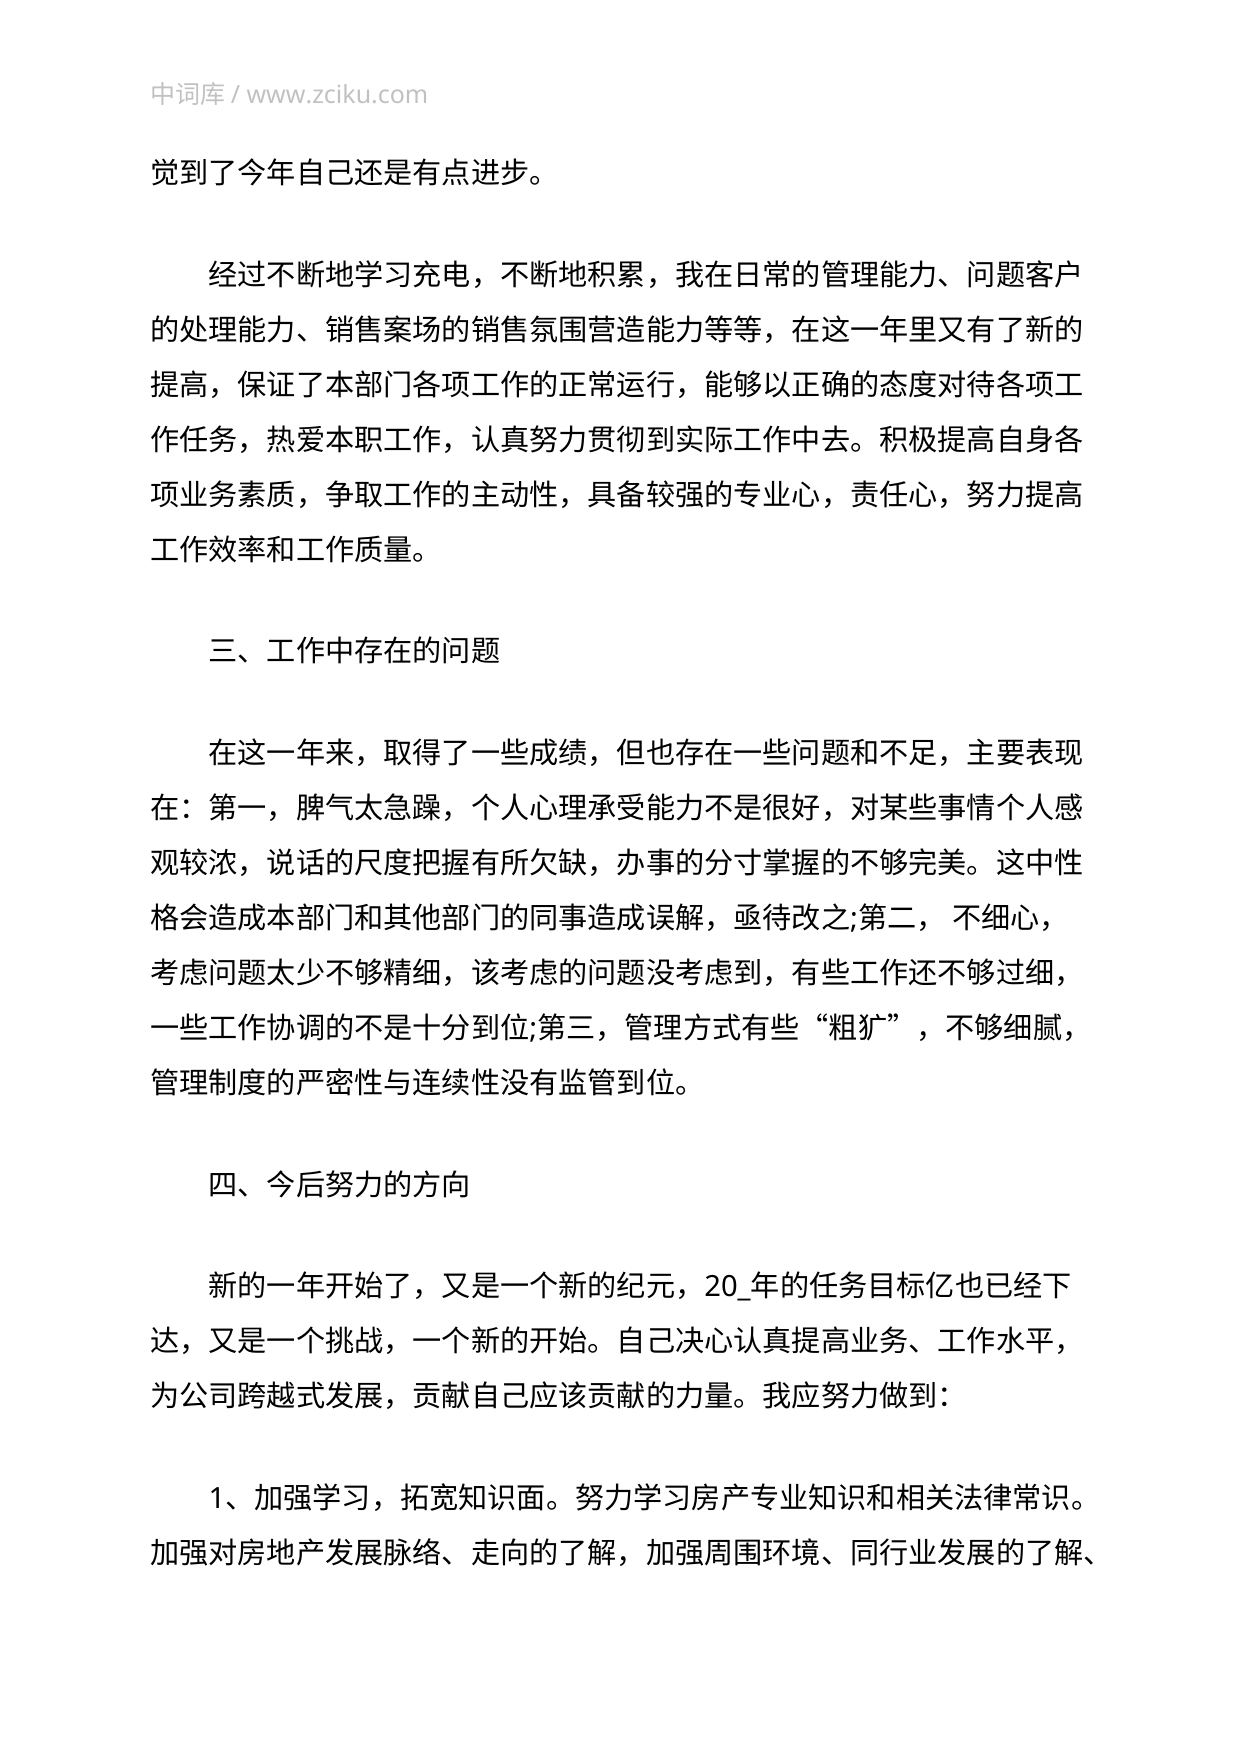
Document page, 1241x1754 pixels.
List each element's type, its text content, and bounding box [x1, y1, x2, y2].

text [150, 1474, 1090, 1572]
text 经过不断地学习充电，不断地积累，我在日常的管理能力、问题客户的处理能力、销售案场的销售氛围营造能力等等，在这一年里又有了新的提高，保证了本部门各项工作的正常运行，能够以正确的态度对待各项工作任务，热爱本职工作，认真努力贯彻到实际工作中去。积极提高自身各项业务素质，争取工作的主动性，具备较强的专业心，责任心，努力提高工作效率和工作质量。 [150, 252, 1090, 568]
text 四、今后努力的方向 [150, 1161, 1090, 1203]
text 三、工作中存在的问题 [150, 628, 1090, 670]
text 在这一年来，取得了一些成绩，但也存在一些问题和不足，主要表现在：第一，脾气太急躁，个人心理承受能力不是很好，对某些事情个人感观较浓，说话的尺度把握有所欠缺，办事的分寸掌握的不够完美。这中性格会造成本部门和其他部门的同事造成误解，亟待改之;第二， 不细心，考虑问题太少不够精细，该考虑的问题没考虑到，有些工作还不够过细，一些工作协调的不是十分到位;第三，管理方式有些“粗犷”，不够细腻，管理制度的严密性与连续性没有监管到位。 [150, 730, 1090, 1102]
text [150, 150, 1090, 192]
text 新的一年开始了，又是一个新的纪元，20_年的任务目标亿也已经下达，又是一个挑战，一个新的开始。自己决心认真提高业务、工作水平，为公司跨越式发展，贡献自己应该贡献的力量。我应努力做到： [150, 1263, 1090, 1415]
